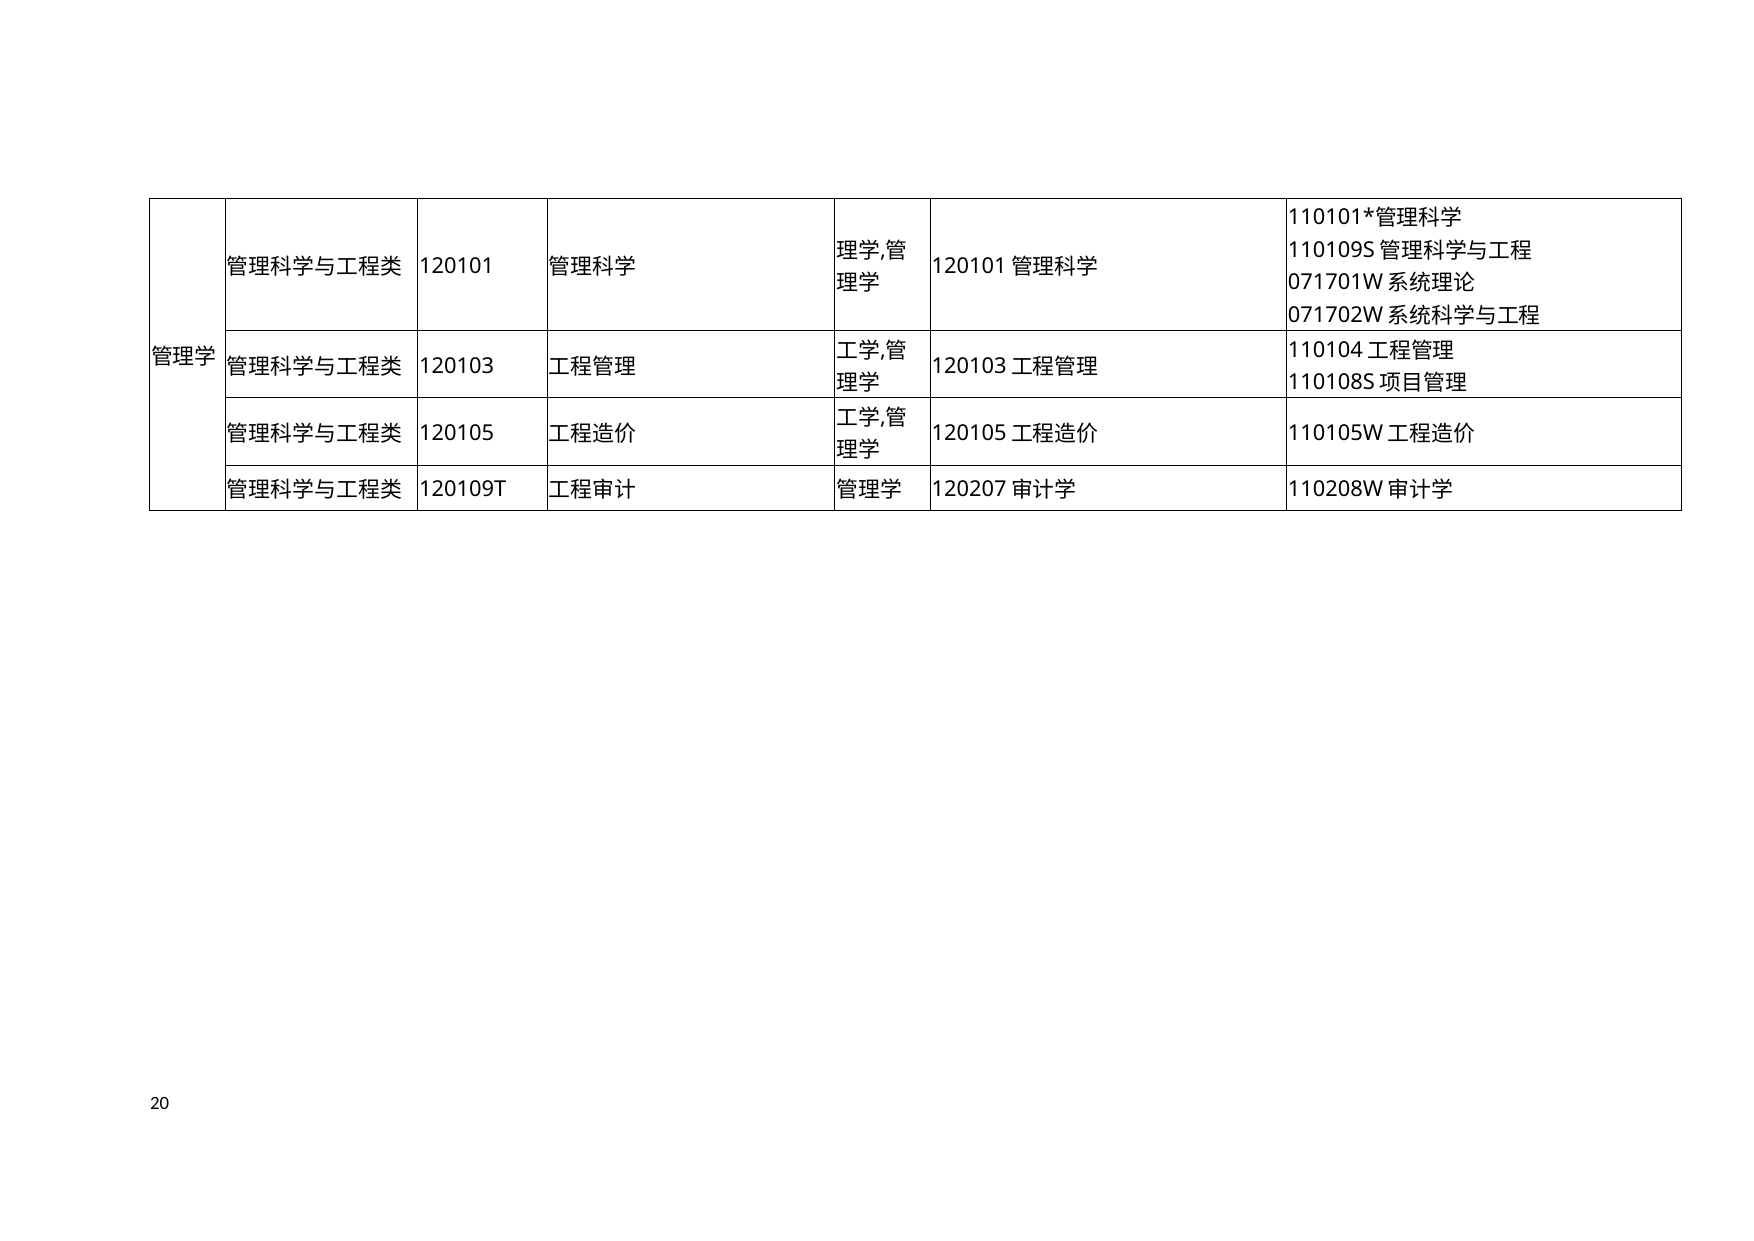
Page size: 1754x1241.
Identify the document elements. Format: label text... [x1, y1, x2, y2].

table_cell 120105工程造价 [931, 398, 1286, 464]
table_cell 管理科学 [548, 199, 834, 330]
table_cell 管理科学与工程类 [226, 331, 417, 397]
table_cell 120101管理科学 [931, 199, 1286, 330]
table_cell 120105 [418, 398, 547, 464]
table_cell 110104工程管理 110108S项目管理 [1287, 331, 1681, 397]
table_cell 工程造价 [548, 398, 834, 464]
table_cell 管理科学与工程类 [226, 466, 417, 510]
table_cell 110101*管理科学 110109S管理科学与工程 071701W系统理论 071702W系统科学与工程 [1287, 199, 1681, 330]
table_cell 工学,管理学 [835, 331, 930, 397]
table_cell 110105W工程造价 [1287, 398, 1681, 464]
table_cell 120101 [418, 199, 547, 330]
table_cell 工程审计 [548, 466, 834, 510]
table_cell 管理学 [835, 466, 930, 510]
table_cell 工学,管理学 [835, 398, 930, 464]
table_cell 管理学 [150, 199, 225, 510]
table_cell 工程管理 [548, 331, 834, 397]
table_cell 120103 [418, 331, 547, 397]
table_cell 110208W审计学 [1287, 466, 1681, 510]
table_cell 管理科学与工程类 [226, 199, 417, 330]
table_cell 管理科学与工程类 [226, 398, 417, 464]
table_cell 120103工程管理 [931, 331, 1286, 397]
table_cell 120109T [418, 466, 547, 510]
table_cell 120207审计学 [931, 466, 1286, 510]
table_cell 理学,管理学 [835, 199, 930, 330]
